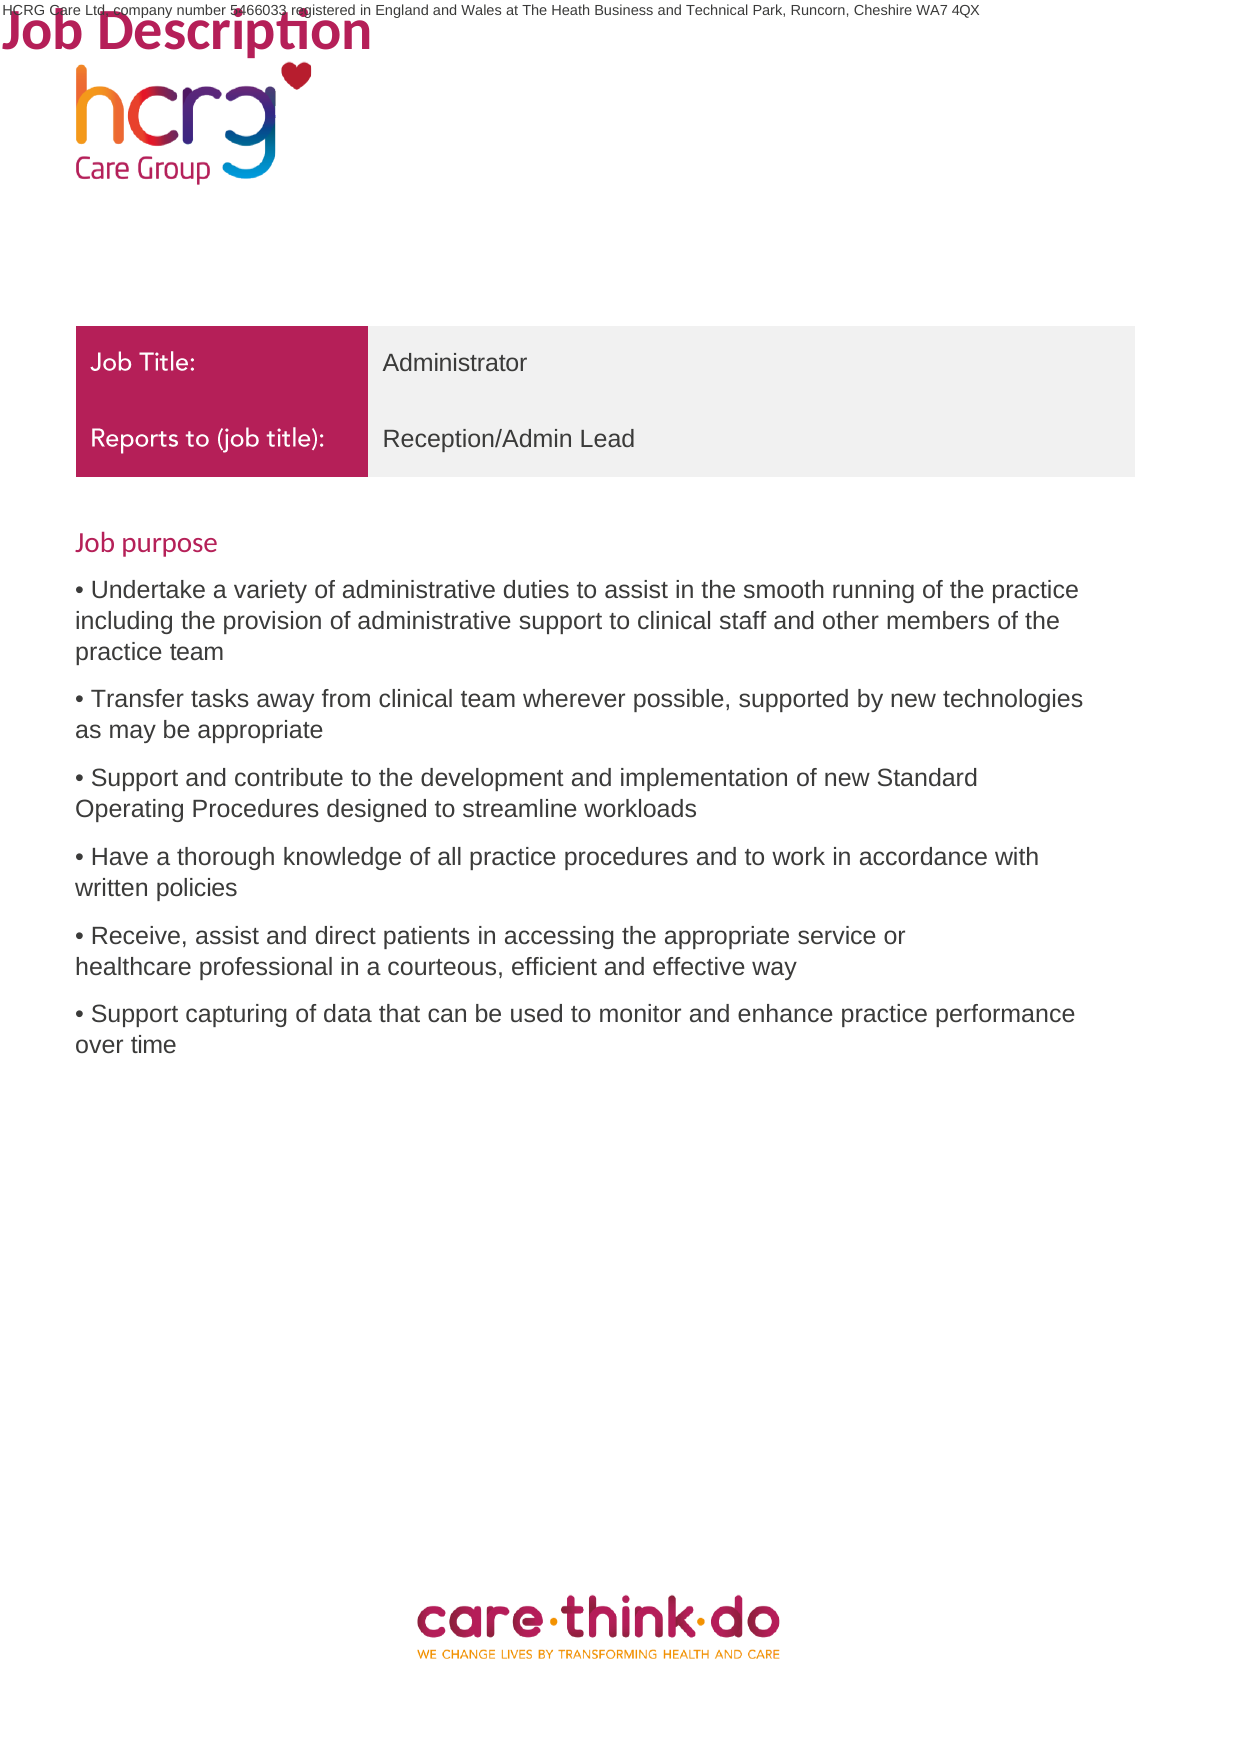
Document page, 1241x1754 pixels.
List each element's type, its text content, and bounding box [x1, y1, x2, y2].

picture [90, 343, 213, 382]
list Transfer tasks away from clinical team wherever possible, supported by new technologies as may be appropriate [75, 684, 1116, 744]
list Undertake a variety of administrative duties to assist in the smooth running of the practice including the provision of administrative support to clinical staff and other members of the practice team [75, 575, 1153, 666]
list Support capturing of data that can be used to monitor and enhance practice performance over time [75, 999, 1131, 1059]
picture [417, 1594, 780, 1659]
list Receive, assist and direct patients in accessing the appropriate service or healthcare professional in a courteous, efficient and effective way [75, 921, 1028, 980]
picture [75, 61, 312, 185]
list Have a thorough knowledge of all practice procedures and to work in accordance with written policies [75, 842, 1095, 902]
picture [90, 419, 342, 458]
list Support and contribute to the development and implementation of new Standard Operating Procedures designed to streamline workloads [75, 763, 1094, 823]
subtitle Job purpose [75, 524, 1178, 559]
table_cell [76, 402, 368, 477]
table_cell Reception/Admin Lead [368, 402, 1135, 477]
table_header [76, 326, 368, 402]
table_header Administrator [368, 326, 1135, 402]
